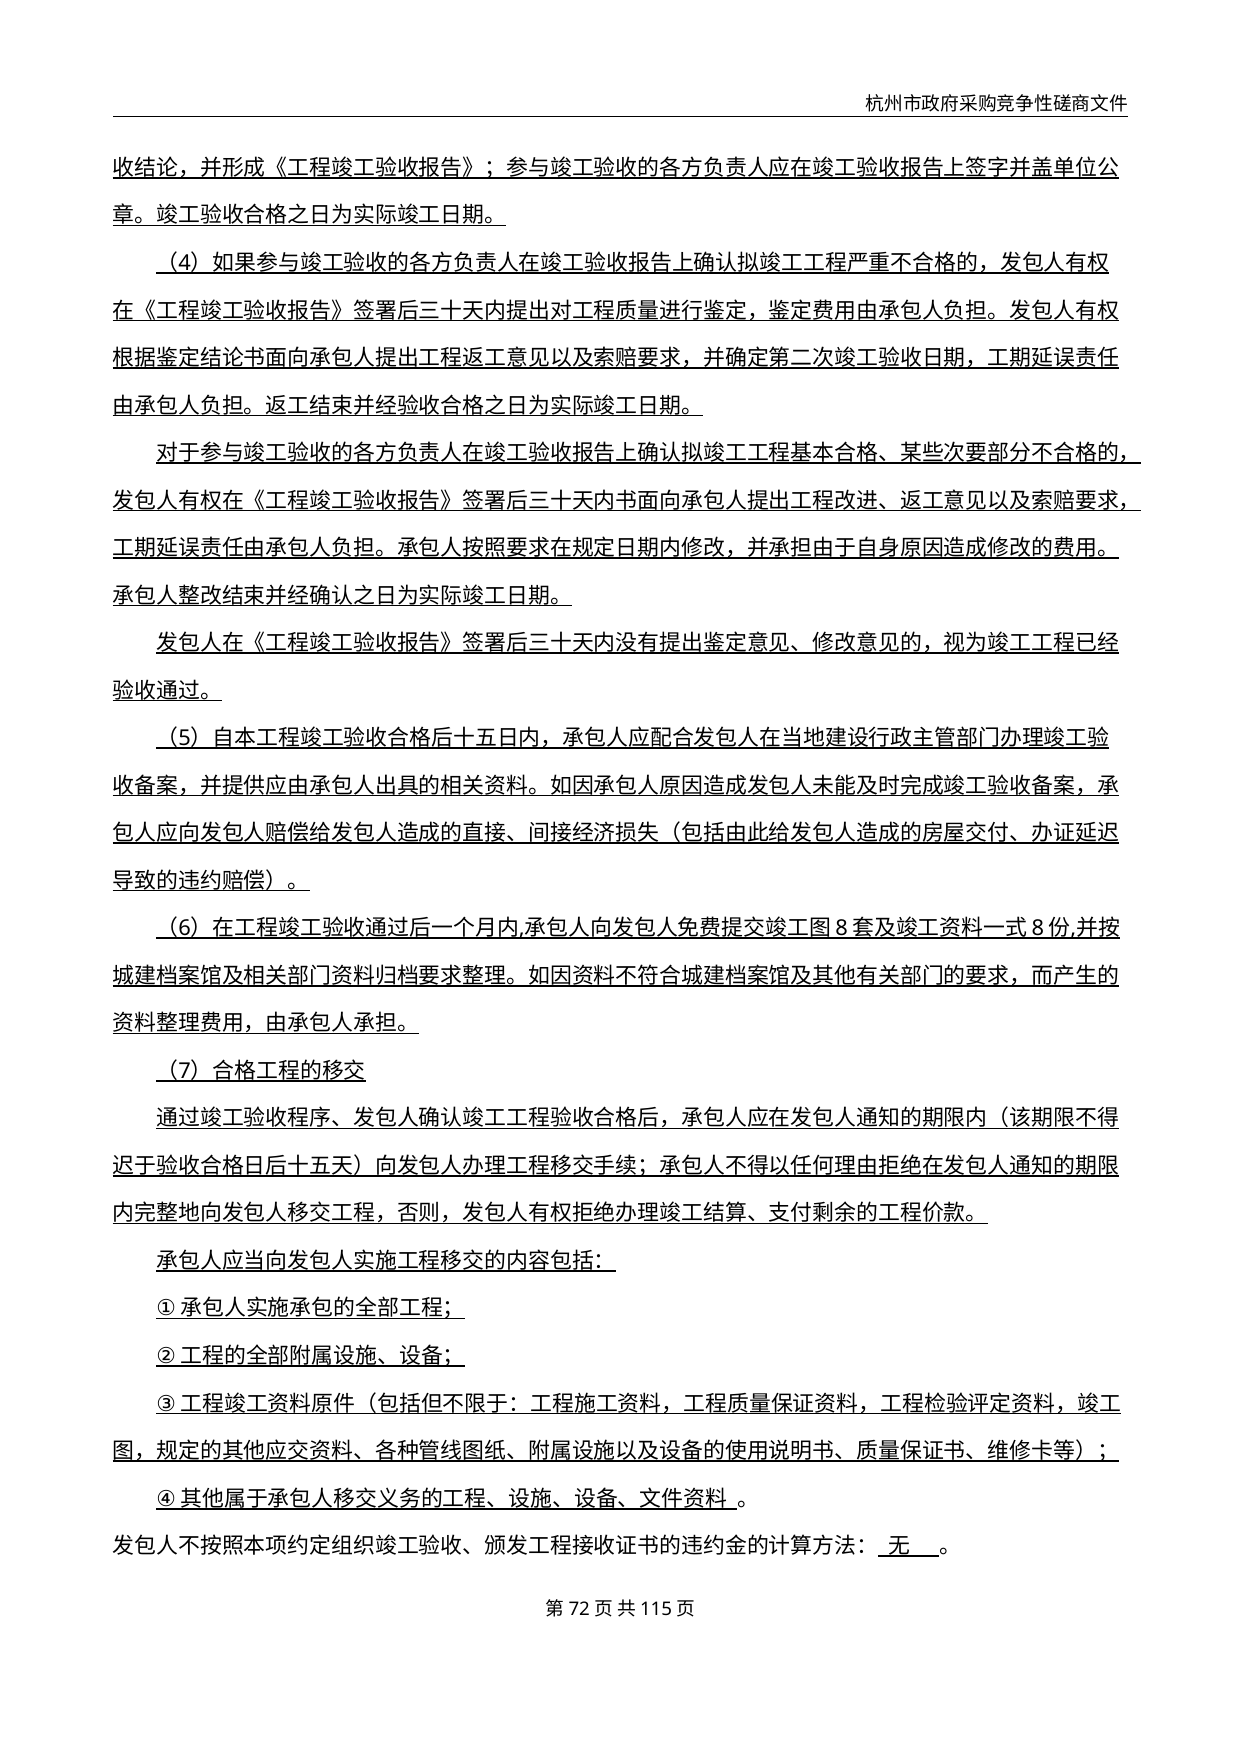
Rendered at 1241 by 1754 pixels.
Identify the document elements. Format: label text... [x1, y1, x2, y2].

text ②工程的全部附属设施、设备； [112, 1338, 1128, 1370]
text 承包人应当向发包人实施工程移交的内容包括： [112, 1243, 1128, 1274]
text ①承包人实施承包的全部工程； [112, 1290, 1128, 1322]
text 通过竣工验收程序、发包人确认竣工工程验收合格后，承包人应在发包人通知的期限内（该期限不得迟于验收合格日后十五天）向发包人办理工程移交手续；承包人不得以任何理由拒绝在发包人通知的期限内完整地向发包人移交工程，否则，发包人有权拒绝办理竣工结算、支付剩余的工程价款。 [112, 1100, 1128, 1227]
text 发包人不按照本项约定组织竣工验收、颁发工程接收证书的违约金的计算方法： 无 。 [112, 1528, 1128, 1560]
text ④其他属于承包人移交义务的工程、设施、设备、文件资料 。 [112, 1481, 1128, 1512]
text （4）如果参与竣工验收的各方负责人在竣工验收报告上确认拟竣工工程严重不合格的，发包人有权在《工程竣工验收报告》签署后三十天内提出对工程质量进行鉴定，鉴定费用由承包人负担。发包人有权根据鉴定结论书面向承包人提出工程返工意见以及索赔要求，并确定第二次竣工验收日期，工期延误责任由承包人负担。返工结束并经验收合格之日为实际竣工日期。 [112, 245, 1128, 419]
text 发包人在《工程竣工验收报告》签署后三十天内没有提出鉴定意见、修改意见的，视为竣工工程已经验收通过。 [112, 625, 1128, 704]
text ③工程竣工资料原件（包括但不限于：工程施工资料，工程质量保证资料，工程检验评定资料，竣工图，规定的其他应交资料、各种管线图纸、附属设施以及设备的使用说明书、质量保证书、维修卡等）； [112, 1386, 1128, 1465]
text 对于参与竣工验收的各方负责人在竣工验收报告上确认拟竣工工程基本合格、某些次要部分不合格的，发包人有权在《工程竣工验收报告》签署后三十天内书面向承包人提出工程改进、返工意见以及索赔要求，工期延误责任由承包人负担。承包人按照要求在规定日期内修改，并承担由于自身原因造成修改的费用。承包人整改结束并经确认之日为实际竣工日期。 [112, 435, 1128, 510]
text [112, 150, 1128, 229]
text 对于参与竣工验收的各方负责人在竣工验收报告上确认拟竣工工程基本合格、某些次要部分不合格的，发包人有权在《工程竣工验收报告》签署后三十天内书面向承包人提出工程改进、返工意见以及索赔要求，工期延误责任由承包人负担。承包人按照要求在规定日期内修改，并承担由于自身原因造成修改的费用。承包人整改结束并经确认之日为实际竣工日期。 [112, 511, 1128, 609]
text （5）自本工程竣工验收合格后十五日内，承包人应配合发包人在当地建设行政主管部门办理竣工验收备案，并提供应由承包人出具的相关资料。如因承包人原因造成发包人未能及时完成竣工验收备案，承包人应向发包人赔偿给发包人造成的直接、间接经济损失（包括由此给发包人造成的房屋交付、办证延迟导致的违约赔偿）。 [112, 720, 1128, 894]
text （6）在工程竣工验收通过后一个月内,承包人向发包人免费提交竣工图8套及竣工资料一式8份,并按城建档案馆及相关部门资料归档要求整理。如因资料不符合城建档案馆及其他有关部门的要求，而产生的资料整理费用，由承包人承担。 [112, 910, 1128, 1037]
text （7）合格工程的移交 [112, 1053, 1128, 1084]
